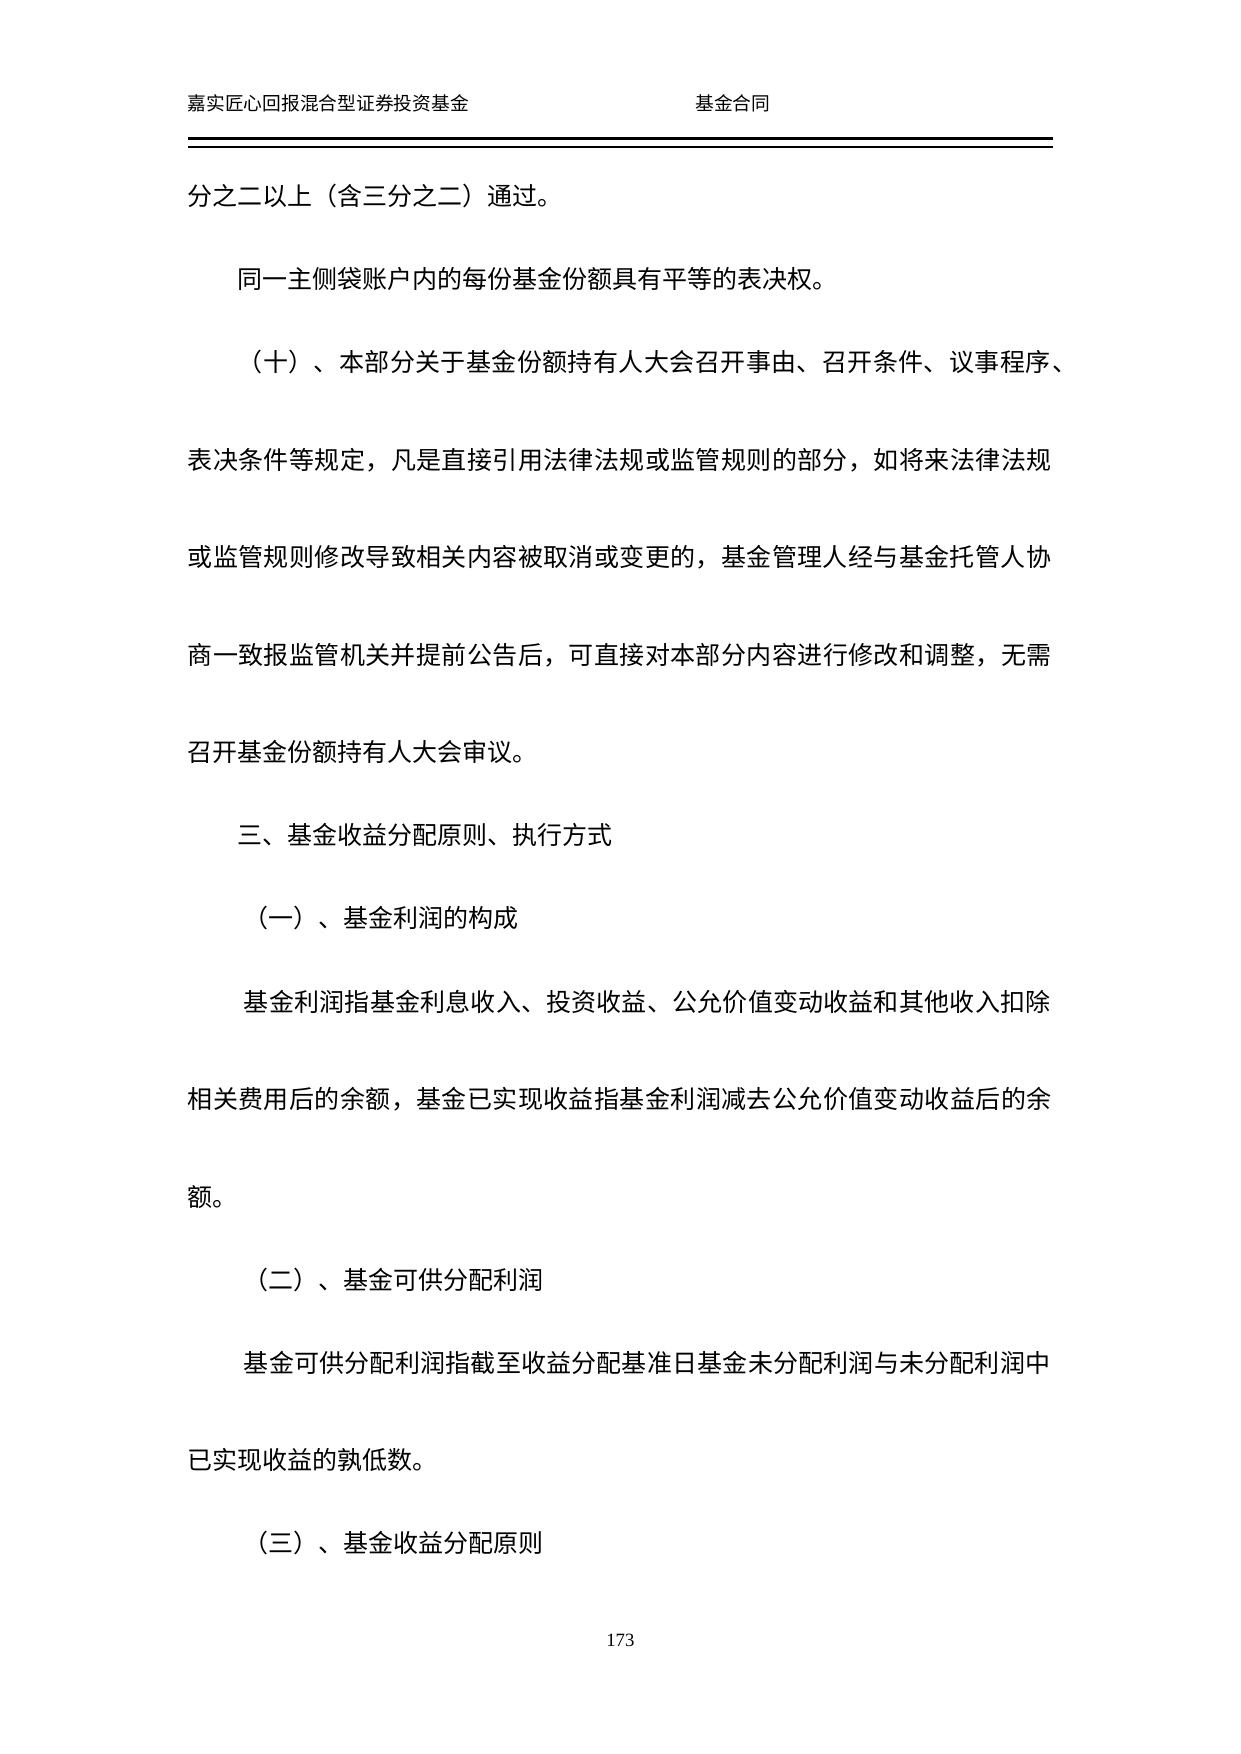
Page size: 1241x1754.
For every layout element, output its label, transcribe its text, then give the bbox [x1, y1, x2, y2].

text 基金可供分配利润指截至收益分配基准日基金未分配利润与未分配利润中已实现收益的孰低数。 [187, 1329, 1053, 1491]
text （二）、基金可供分配利润 [187, 1246, 1053, 1311]
text 三、基金收益分配原则、执行方式 [187, 801, 1053, 866]
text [187, 162, 1053, 227]
text （一）、基金利润的构成 [187, 884, 1053, 949]
text （三）、基金收益分配原则 [187, 1509, 1053, 1574]
text 基金利润指基金利息收入、投资收益、公允价值变动收益和其他收入扣除相关费用后的余额，基金已实现收益指基金利润减去公允价值变动收益后的余额。 [187, 968, 1053, 1228]
text （十）、本部分关于基金份额持有人大会召开事由、召开条件、议事程序、表决条件等规定，凡是直接引用法律法规或监管规则的部分，如将来法律法规或监管规则修改导致相关内容被取消或变更的，基金管理人经与基金托管人协商一致报监管机关并提前公告后，可直接对本部分内容进行修改和调整，无需召开基金份额持有人大会审议。 [187, 328, 1053, 783]
text 同一主侧袋账户内的每份基金份额具有平等的表决权。 [187, 245, 1053, 310]
